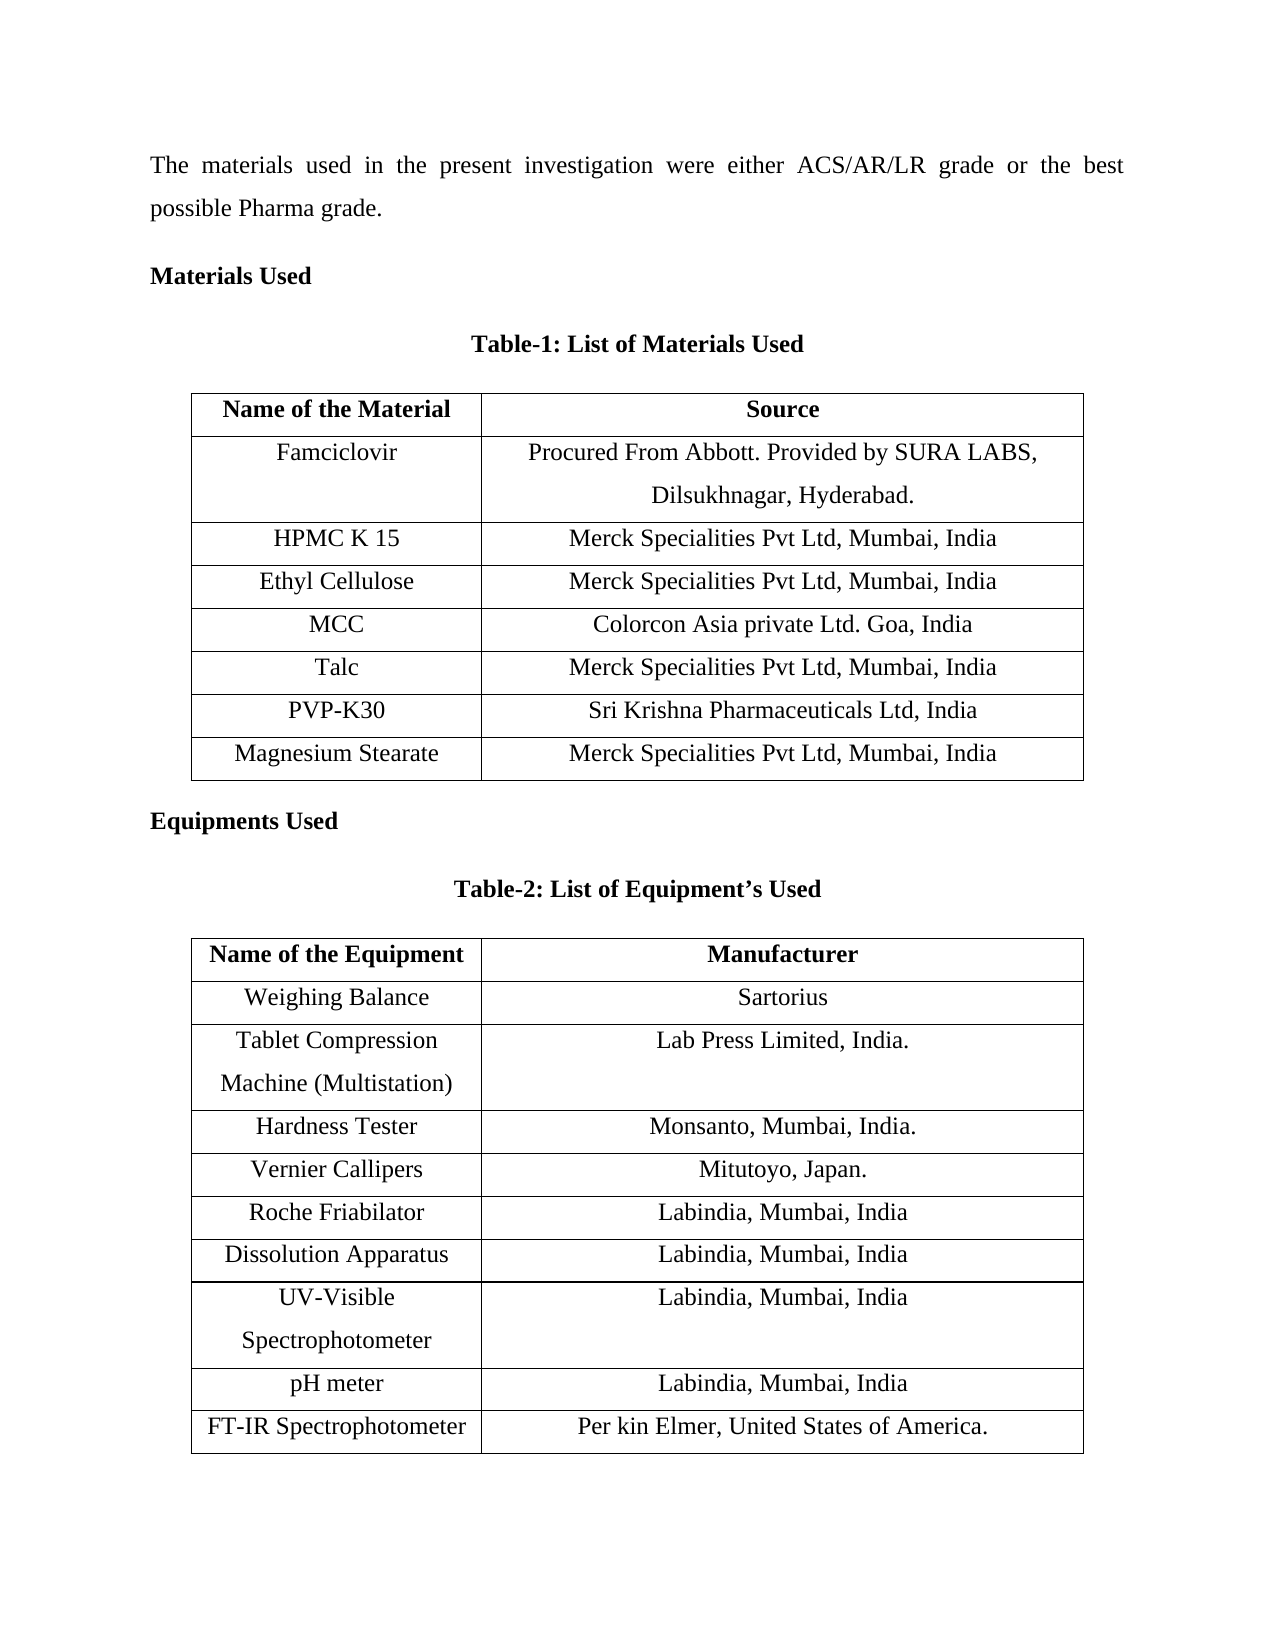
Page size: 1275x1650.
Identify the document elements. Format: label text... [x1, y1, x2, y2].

text Table-1: List of Materials Used [150, 329, 1125, 358]
table_cell Merck Specialities Pvt Ltd, Mumbai, India [482, 738, 1083, 780]
table_cell UV-Visible Spectrophotometer [192, 1283, 481, 1367]
table_cell Famciclovir [192, 437, 481, 522]
table_cell Lab Press Limited, India. [482, 1025, 1083, 1110]
table_cell Hardness Tester [192, 1111, 481, 1153]
table_cell Labindia, Mumbai, India [482, 1283, 1083, 1367]
text Materials Used [150, 261, 1125, 290]
table_cell Labindia, Mumbai, India [482, 1240, 1083, 1281]
table_cell PVP-K30 [192, 695, 481, 737]
table_cell Sartorius [482, 982, 1083, 1024]
table_header Source [482, 394, 1083, 436]
table_cell Merck Specialities Pvt Ltd, Mumbai, India [482, 523, 1083, 565]
text Table-2: List of Equipment’s Used [150, 874, 1125, 903]
text The materials used in the present investigation were either ACS/AR/LR grade or the best possible Pharma grade. [150, 150, 1125, 222]
table_cell Tablet Compression Machine (Multistation) [192, 1025, 481, 1110]
table_cell pH meter [192, 1369, 481, 1410]
table_cell Merck Specialities Pvt Ltd, Mumbai, India [482, 566, 1083, 608]
table_cell Sri Krishna Pharmaceuticals Ltd, India [482, 695, 1083, 737]
table_cell Weighing Balance [192, 982, 481, 1024]
table_cell Vernier Callipers [192, 1154, 481, 1196]
table_header Name of the Material [192, 394, 481, 436]
table_cell Merck Specialities Pvt Ltd, Mumbai, India [482, 652, 1083, 694]
table_header Manufacturer [482, 939, 1083, 981]
text Equipments Used [150, 806, 1125, 834]
table_cell HPMC K 15 [192, 523, 481, 565]
table_cell FT-IR Spectrophotometer [192, 1411, 481, 1453]
table_cell Talc [192, 652, 481, 694]
table_cell Labindia, Mumbai, India [482, 1197, 1083, 1238]
table_cell Procured From Abbott. Provided by SURA LABS, Dilsukhnagar, Hyderabad. [482, 437, 1083, 522]
table_cell Dissolution Apparatus [192, 1240, 481, 1281]
table_cell Monsanto, Mumbai, India. [482, 1111, 1083, 1153]
table_header Name of the Equipment [192, 939, 481, 981]
table_cell Ethyl Cellulose [192, 566, 481, 608]
table_cell Per kin Elmer, United States of America. [482, 1411, 1083, 1453]
table_cell Labindia, Mumbai, India [482, 1369, 1083, 1410]
table_cell MCC [192, 609, 481, 651]
table_cell Magnesium Stearate [192, 738, 481, 780]
table_cell Mitutoyo, Japan. [482, 1154, 1083, 1196]
table_cell Colorcon Asia private Ltd. Goa, India [482, 609, 1083, 651]
table_cell Roche Friabilator [192, 1197, 481, 1238]
